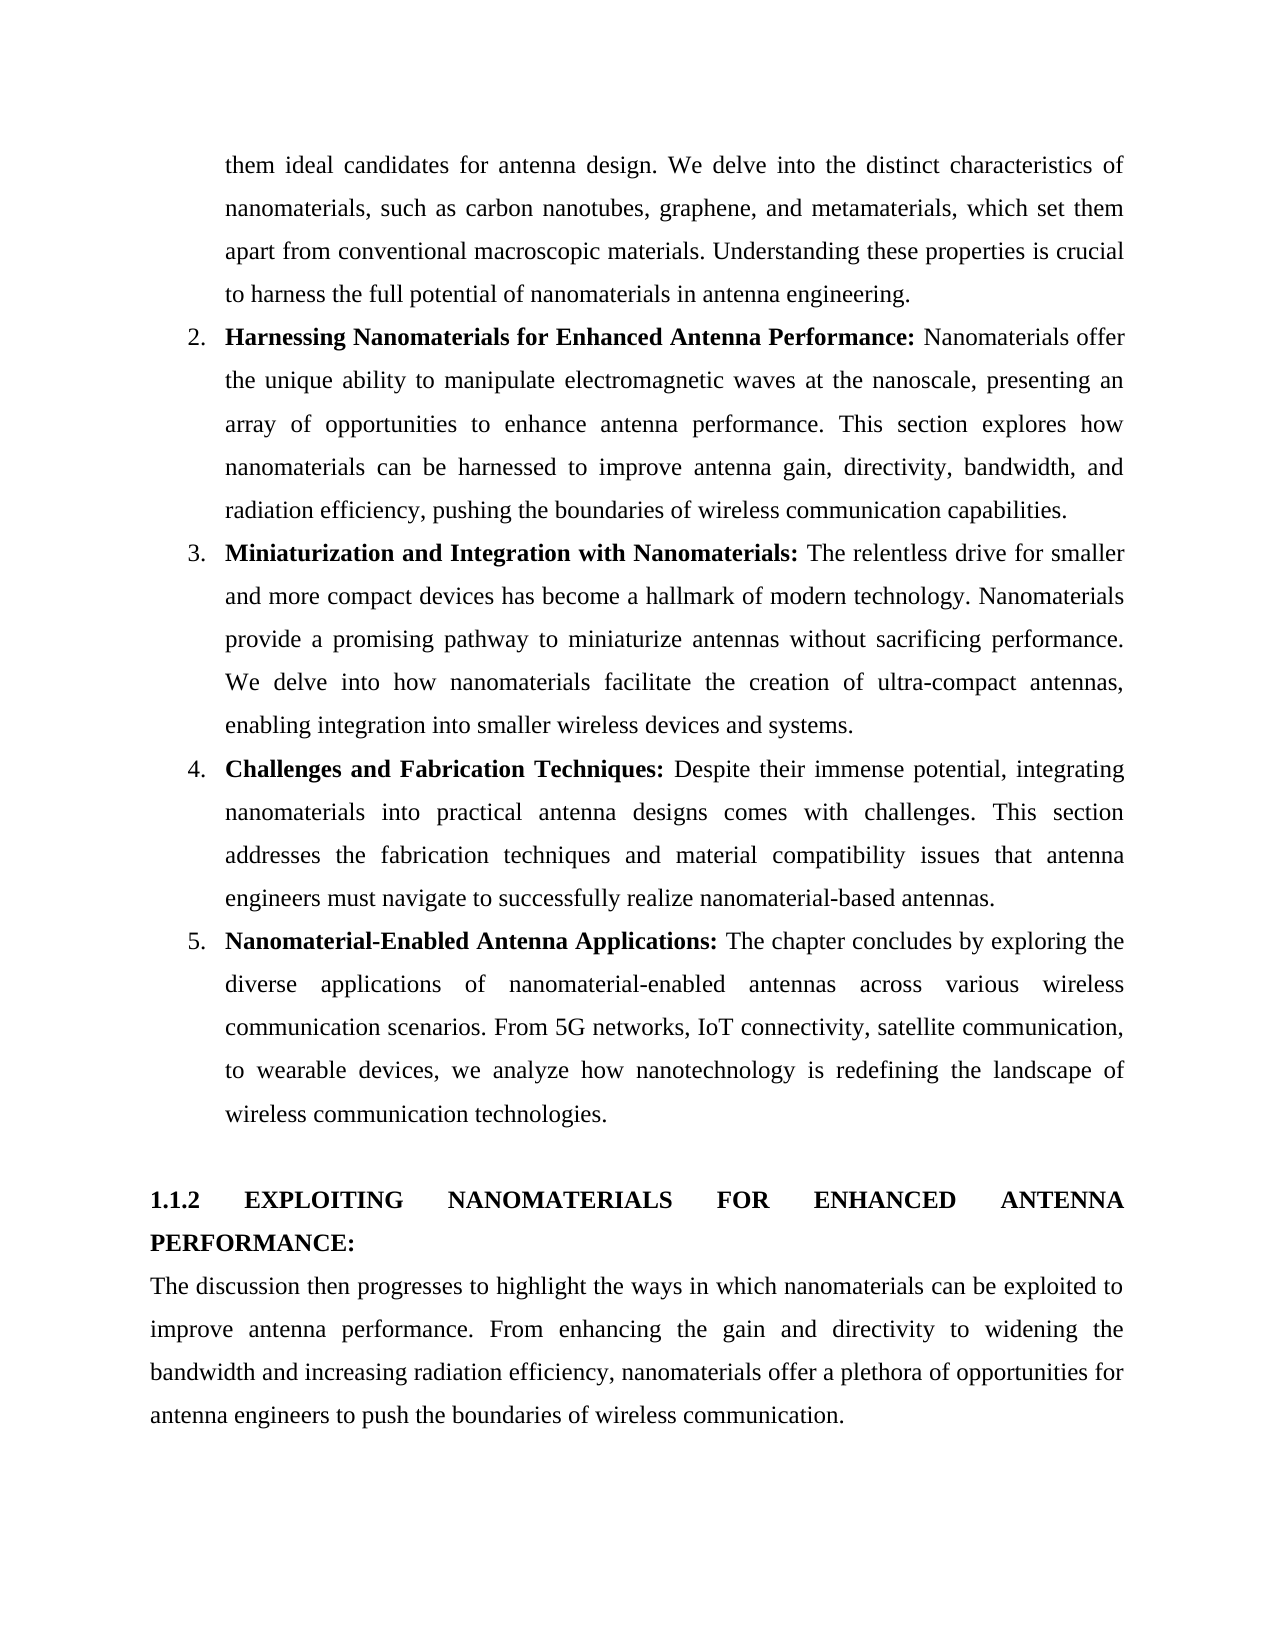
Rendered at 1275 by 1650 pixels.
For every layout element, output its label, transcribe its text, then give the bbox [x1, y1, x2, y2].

list Harnessing Nanomaterials for Enhanced Antenna Performance: Nanomaterials offer the unique ability to manipulate electromagnetic waves at the nanoscale, presenting an array of opportunities to enhance antenna performance. This section explores how nanomaterials can be harnessed to improve antenna gain, directivity, bandwidth, and radiation efficiency, pushing the boundaries of wireless communication capabilities. [187, 322, 1125, 524]
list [187, 150, 1125, 308]
list Miniaturization and Integration with Nanomaterials: The relentless drive for smaller and more compact devices has become a hallmark of modern technology. Nanomaterials provide a promising pathway to miniaturize antennas without sacrificing performance. We delve into how nanomaterials facilitate the creation of ultra-compact antennas, enabling integration into smaller wireless devices and systems. [187, 538, 1125, 739]
text The discussion then progresses to highlight the ways in which nanomaterials can be exploited to improve antenna performance. From enhancing the gain and directivity to widening the bandwidth and increasing radiation efficiency, nanomaterials offer a plethora of opportunities for antenna engineers to push the boundaries of wireless communication. [150, 1271, 1125, 1429]
text 1.1.2 EXPLOITING NANOMATERIALS FOR ENHANCED ANTENNA PERFORMANCE: [150, 1185, 1125, 1257]
list Nanomaterial-Enabled Antenna Applications: The chapter concludes by exploring the diverse applications of nanomaterial-enabled antennas across various wireless communication scenarios. From 5G networks, IoT connectivity, satellite communication, to wearable devices, we analyze how nanotechnology is redefining the landscape of wireless communication technologies. [187, 926, 1125, 1127]
list Challenges and Fabrication Techniques: Despite their immense potential, integrating nanomaterials into practical antenna designs comes with challenges. This section addresses the fabrication techniques and material compatibility issues that antenna engineers must navigate to successfully realize nanomaterial-based antennas. [187, 754, 1125, 912]
